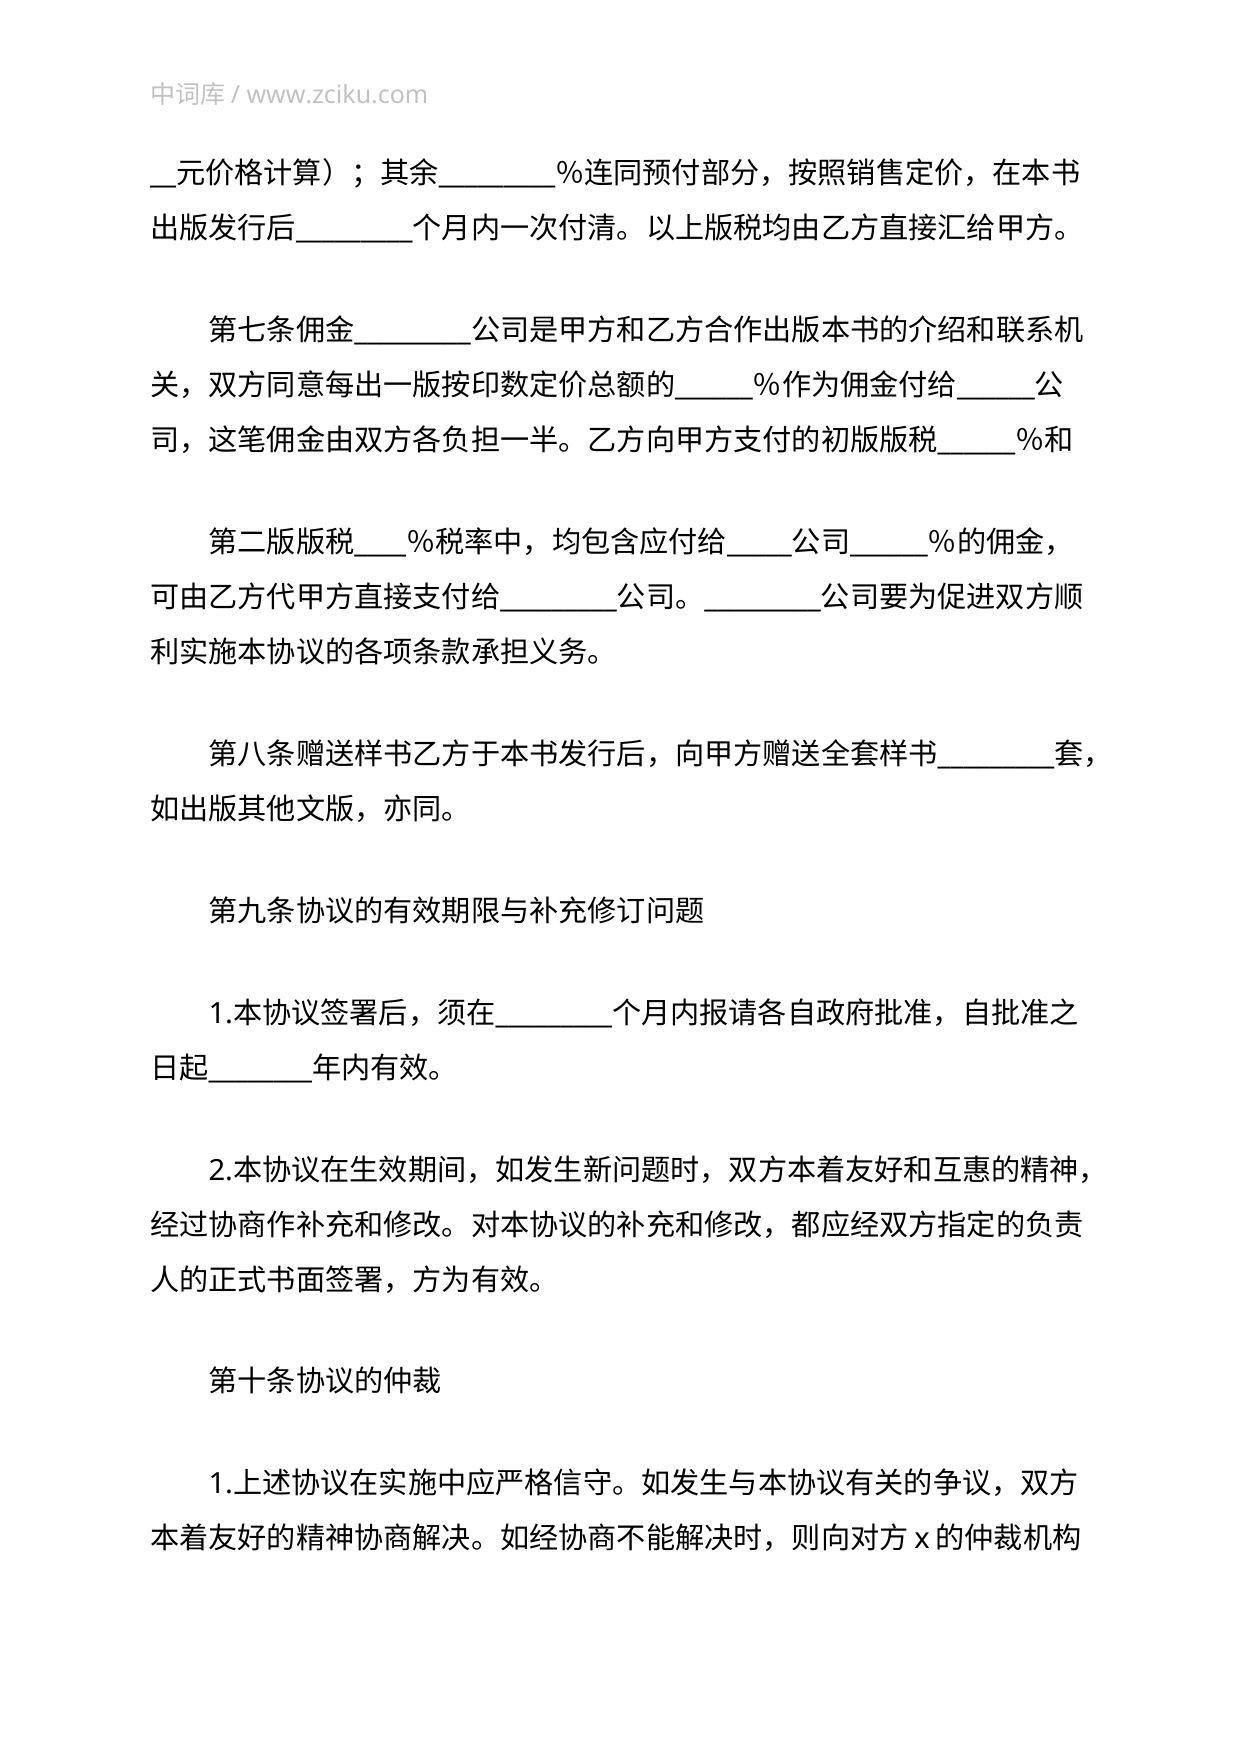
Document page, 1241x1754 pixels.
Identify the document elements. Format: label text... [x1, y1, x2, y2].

text 第九条协议的有效期限与补充修订问题 [150, 887, 1090, 930]
text 2.本协议在生效期间，如发生新问题时，双方本着友好和互惠的精神，经过协商作补充和修改。对本协议的补充和修改，都应经双方指定的负责人的正式书面签署，方为有效。 [150, 1146, 1090, 1298]
text 第十条协议的仲裁 [150, 1358, 1090, 1400]
text 第二版版税____％税率中，均包含应付给_____公司______％的佣金，可由乙方代甲方直接支付给_________公司。_________公司要为促进双方顺利实施本协议的各项条款承担义务。 [150, 519, 1090, 671]
text 1.本协议签署后，须在_________个月内报请各自政府批准，自批准之日起________年内有效。 [150, 989, 1090, 1087]
text 第八条赠送样书乙方于本书发行后，向甲方赠送全套样书_________套，如出版其他文版，亦同。 [150, 731, 1090, 828]
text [150, 150, 1090, 247]
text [150, 1460, 1090, 1557]
text 第七条佣金_________公司是甲方和乙方合作出版本书的介绍和联系机关，双方同意每出一版按印数定价总额的______％作为佣金付给______公司，这笔佣金由双方各负担一半。乙方向甲方支付的初版版税______％和 [150, 307, 1090, 459]
